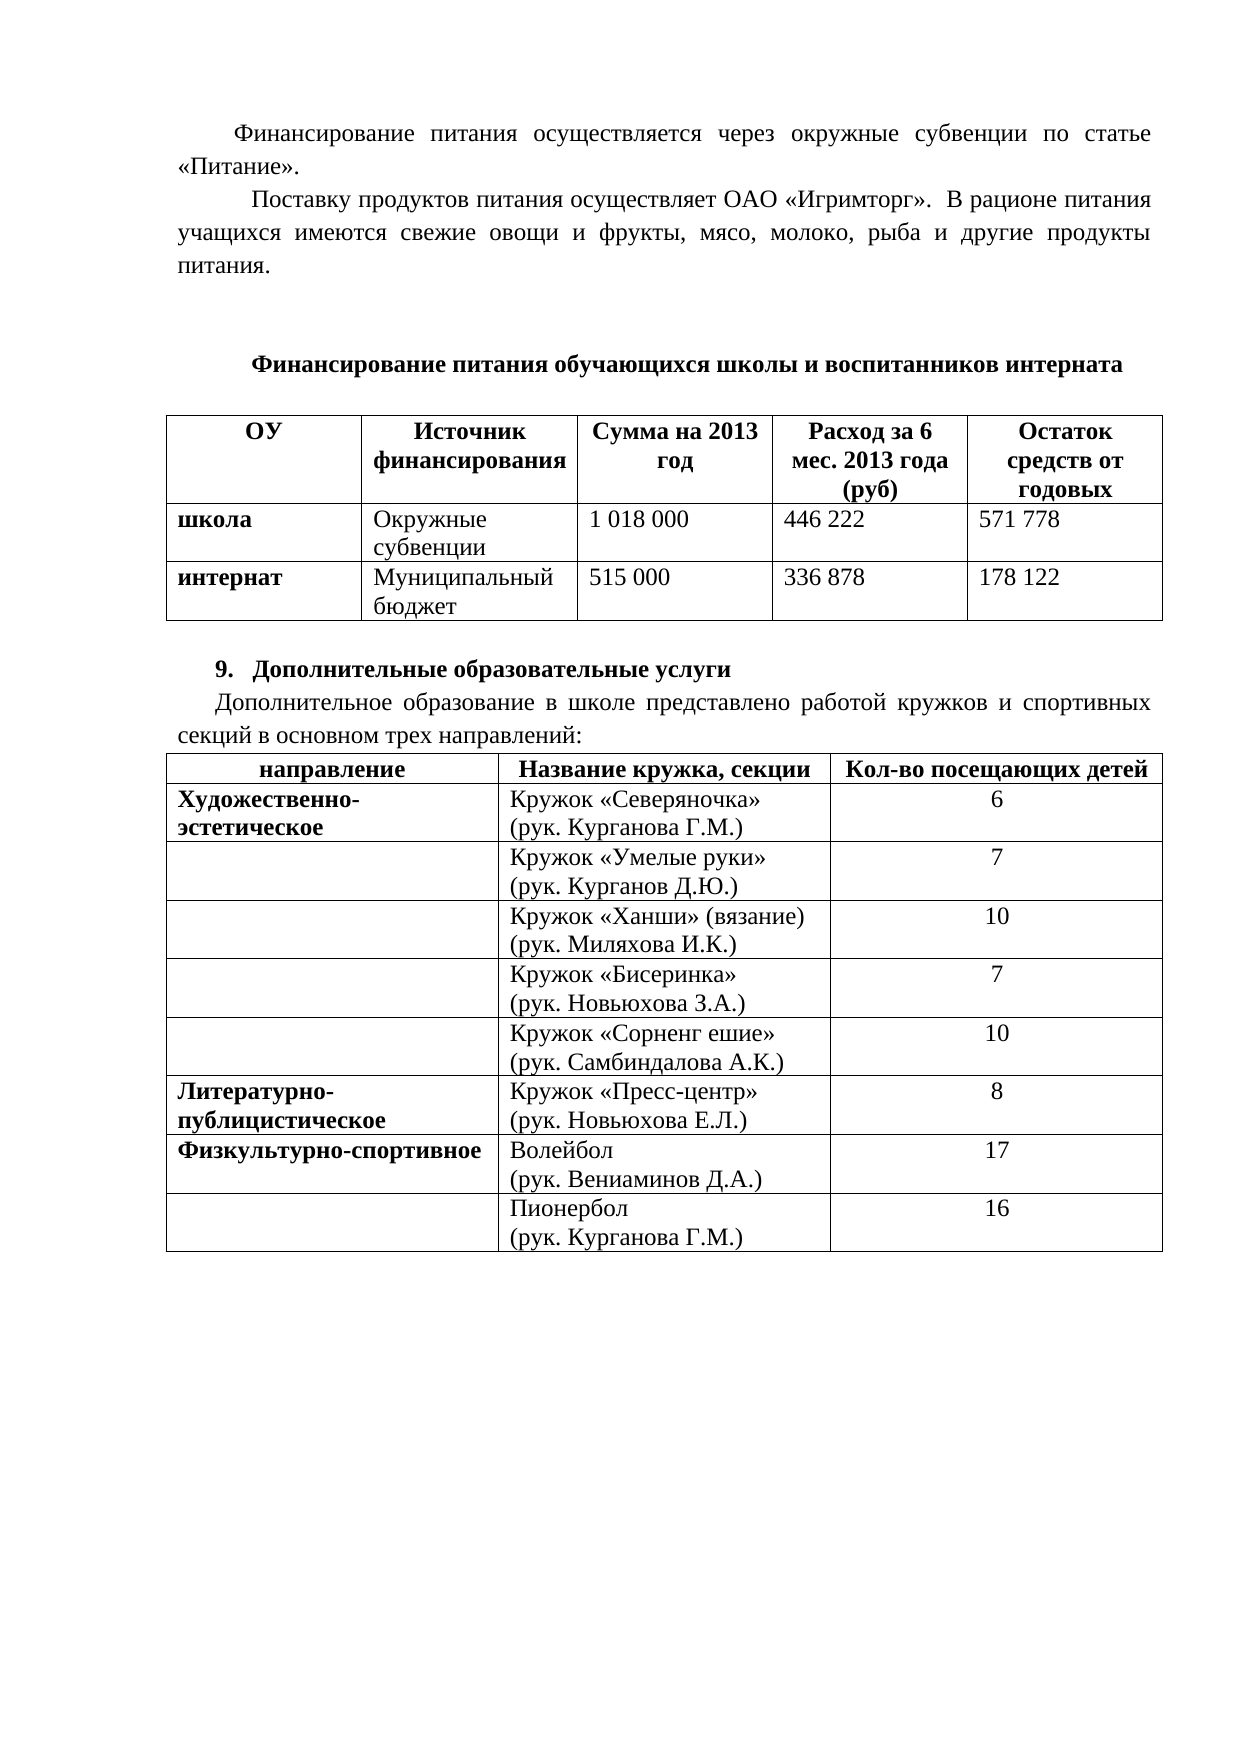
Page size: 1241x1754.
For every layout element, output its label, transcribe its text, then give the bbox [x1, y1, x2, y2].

table_cell 10 [831, 1018, 1162, 1075]
table_cell [167, 901, 498, 958]
table_cell школа [167, 504, 361, 561]
list Дополнительные образовательные услуги [215, 654, 1152, 682]
table_cell интернат [167, 562, 361, 620]
table_cell 178 122 [968, 562, 1162, 620]
table_cell 571 778 [968, 504, 1162, 561]
table_cell Кружок «Сорненг ешие» (рук. Самбиндалова А.К.) [499, 1018, 830, 1075]
list Финансирование питания обучающихся школы и воспитанников интерната [177, 349, 1152, 378]
table_cell 17 [831, 1135, 1162, 1192]
table_cell Муниципальный бюджет [362, 562, 577, 620]
table_cell Художественно-эстетическое [167, 784, 498, 841]
table_header Сумма на 2013 год [578, 416, 772, 503]
table_header Кол-во посещающих детей [831, 754, 1162, 783]
table_cell Пионербол (рук. Курганова Г.М.) [499, 1194, 830, 1251]
table_cell 515 000 [578, 562, 772, 620]
table_cell 8 [831, 1076, 1162, 1134]
table_header Остаток средств от годовых [968, 416, 1162, 503]
table_cell 7 [831, 959, 1162, 1017]
table_cell Кружок «Ханши» (вязание) (рук. Миляхова И.К.) [499, 901, 830, 958]
table_cell [167, 959, 498, 1017]
table_cell 446 222 [773, 504, 967, 561]
table_header ОУ [167, 416, 361, 503]
table_cell 336 878 [773, 562, 967, 620]
table_cell 6 [831, 784, 1162, 841]
table_cell 16 [831, 1194, 1162, 1251]
table_cell Кружок «Пресс-центр» (рук. Новьюхова Е.Л.) [499, 1076, 830, 1134]
table_cell 1 018 000 [578, 504, 772, 561]
table_header Название кружка, секции [499, 754, 830, 783]
table_header Источник финансирования [362, 416, 577, 503]
table_cell [167, 1018, 498, 1075]
table_cell Литературно-публицистическое [167, 1076, 498, 1134]
table_cell Кружок «Бисеринка» (рук. Новьюхова З.А.) [499, 959, 830, 1017]
table_cell Кружок «Умелые руки» (рук. Курганов Д.Ю.) [499, 842, 830, 900]
table_cell 10 [831, 901, 1162, 958]
table_cell [167, 842, 498, 900]
table_cell 7 [831, 842, 1162, 900]
table_header Расход за 6 мес. 2013 года (руб) [773, 416, 967, 503]
text Финансирование питания осуществляется через окружные субвенции по статье «Питание». [177, 118, 1152, 180]
text Поставку продуктов питания осуществляет ОАО «Игримторг». В рационе питания учащихся имеются свежие овощи и фрукты, мясо, молоко, рыба и другие продукты питания. [177, 184, 1152, 279]
text Дополнительное образование в школе представлено работой кружков и спортивных секций в основном трех направлений: [177, 687, 1152, 748]
table_cell Кружок «Северяночка» (рук. Курганова Г.М.) [499, 784, 830, 841]
table_cell Физкультурно-спортивное [167, 1135, 498, 1192]
table_header направление [167, 754, 498, 783]
table_cell Окружные субвенции [362, 504, 577, 561]
table_cell Волейбол (рук. Вениаминов Д.А.) [499, 1135, 830, 1192]
table_cell [167, 1194, 498, 1251]
